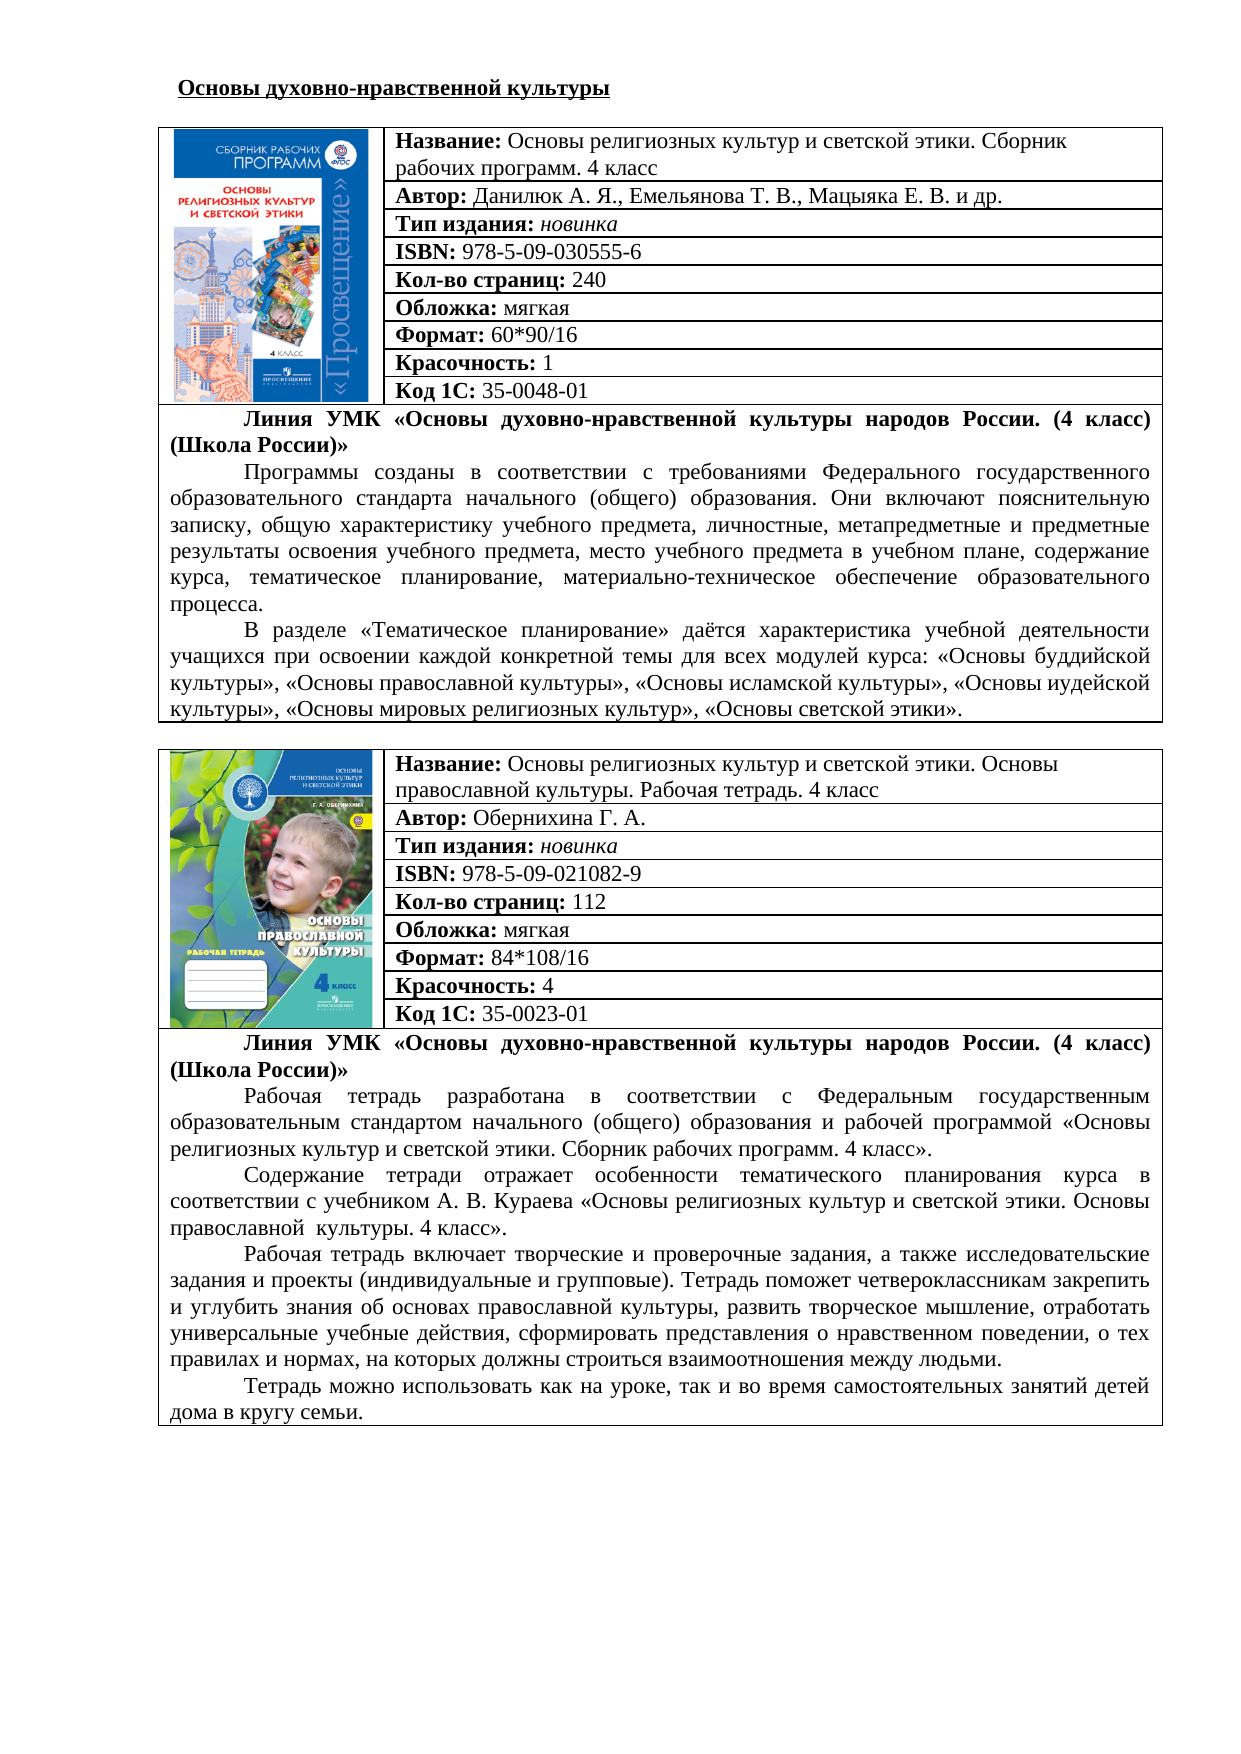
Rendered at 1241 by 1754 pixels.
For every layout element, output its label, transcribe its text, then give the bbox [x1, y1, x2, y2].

table_cell Формат: 60*90/16 [385, 322, 1162, 348]
table_cell Код 1С: 35-0023-01 [385, 1000, 1162, 1028]
table_cell Красочность: 4 [385, 972, 1162, 998]
picture [173, 129, 369, 402]
table_cell Автор: Обернихина Г. А. [385, 804, 1162, 831]
table_cell Линия УМК «Основы духовно-нравственной культуры народов России. (4 класс) (Школа России)» Рабочая тетрадь разработана в соответствии с Федеральным государственным образовательным стандартом начального (общего) образования и рабочей программой «Основы религиозных культур и светской этики. Сборник рабочих программ. 4 класс». Содержание тетради отражает особенности тематического планирования курса в соответствии с учебником А. В. Кураева «Основы религиозных культур и светской этики. Основы православной культуры. 4 класс». Рабочая тетрадь включает творческие и проверочные задания, а также исследовательские задания и проекты (индивидуальные и групповые). Тетрадь поможет четвероклассникам закрепить и углубить знания об основах православной культуры, развить творческое мышление, отработать универсальные учебные действия, сформировать представления о нравственном поведении, о тех правилах и нормах, на которых должны строиться взаимоотношения между людьми. Тетрадь можно использовать как на уроке, так и во время самостоятельных занятий детей дома в кругу семьи. [159, 1029, 1162, 1424]
text Основы духовно-нравственной культуры [177, 74, 1152, 100]
table_cell Обложка: мягкая [385, 916, 1162, 942]
table_cell Тип издания: новинка [385, 210, 1162, 236]
table_cell Кол-во страниц: 240 [385, 266, 1162, 292]
table_cell Тип издания: новинка [385, 832, 1162, 858]
table_cell Линия УМК «Основы духовно-нравственной культуры народов России. (4 класс) (Школа России)» Программы созданы в соответствии с требованиями Федерального государственного образовательного стандарта начального (общего) образования. Они включают пояснительную записку, общую характеристику учебного предмета, личностные, метапредметные и предметные результаты освоения учебного предмета, место учебного предмета в учебном плане, содержание курса, тематическое планирование, материально-техническое обеспечение образовательного процесса. В разделе «Тематическое планирование» даётся характеристика учебной деятельности учащихся при освоении каждой конкретной темы для всех модулей курса: «Основы буддийской культуры», «Основы православной культуры», «Основы исламской культуры», «Основы иудейской культуры», «Основы мировых религиозных культур», «Основы светской этики». [159, 405, 1162, 721]
table_header [373, 750, 383, 1028]
table_cell Автор: Данилюк А. Я., Емельянова Т. В., Мацыяка Е. В. и др. [385, 182, 1162, 208]
picture [170, 750, 373, 1028]
table_cell Красочность: 1 [385, 350, 1162, 376]
table_cell Код 1С: 35-0048-01 [385, 377, 1162, 404]
table_header [159, 750, 170, 1028]
table_cell Обложка: мягкая [385, 294, 1162, 320]
table_header Название: Основы религиозных культур и светской этики. Основы православной культуры. Рабочая тетрадь. 4 класс [385, 750, 1162, 803]
table_cell ISBN: 978-5-09-021082-9 [385, 860, 1162, 886]
table_header [159, 128, 383, 404]
table_cell ISBN: 978-5-09-030555-6 [385, 238, 1162, 264]
table_header Название: Основы религиозных культур и светской этики. Сборник рабочих программ. 4 класс [385, 128, 1162, 180]
table_cell Формат: 84*108/16 [385, 944, 1162, 970]
table_cell Кол-во страниц: 112 [385, 888, 1162, 914]
